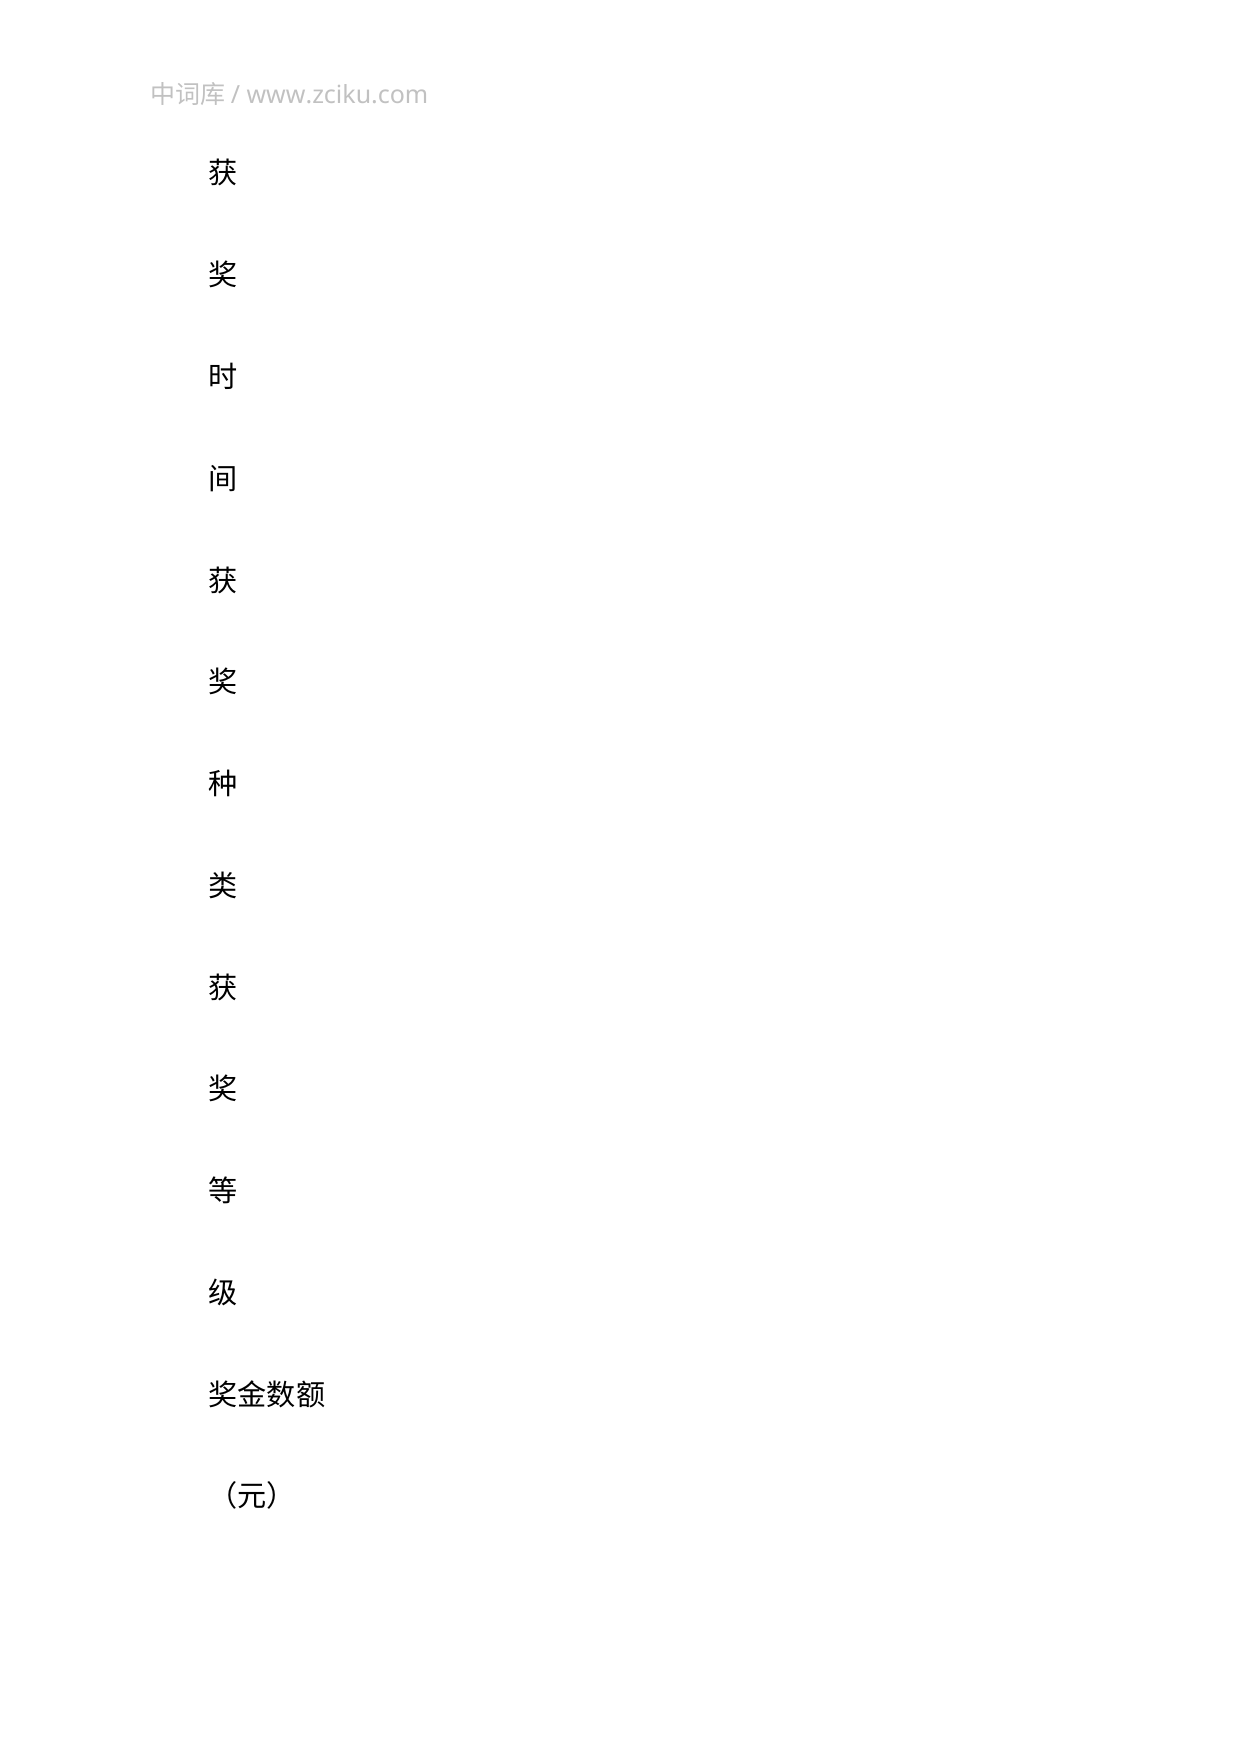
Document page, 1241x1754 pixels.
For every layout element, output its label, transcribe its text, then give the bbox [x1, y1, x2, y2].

text 获 [150, 150, 1090, 192]
text 类 [150, 862, 1090, 905]
text 间 [150, 455, 1090, 498]
text 时 [150, 353, 1090, 396]
text 奖 [150, 1066, 1090, 1108]
text 级 [150, 1269, 1090, 1312]
text 获 [150, 964, 1090, 1006]
text 奖 [150, 659, 1090, 701]
text 等 [150, 1168, 1090, 1210]
text 获 [150, 557, 1090, 599]
text （元） [150, 1473, 1090, 1515]
text 奖 [150, 252, 1090, 294]
text 种 [150, 761, 1090, 803]
text 奖金数额 [150, 1371, 1090, 1413]
